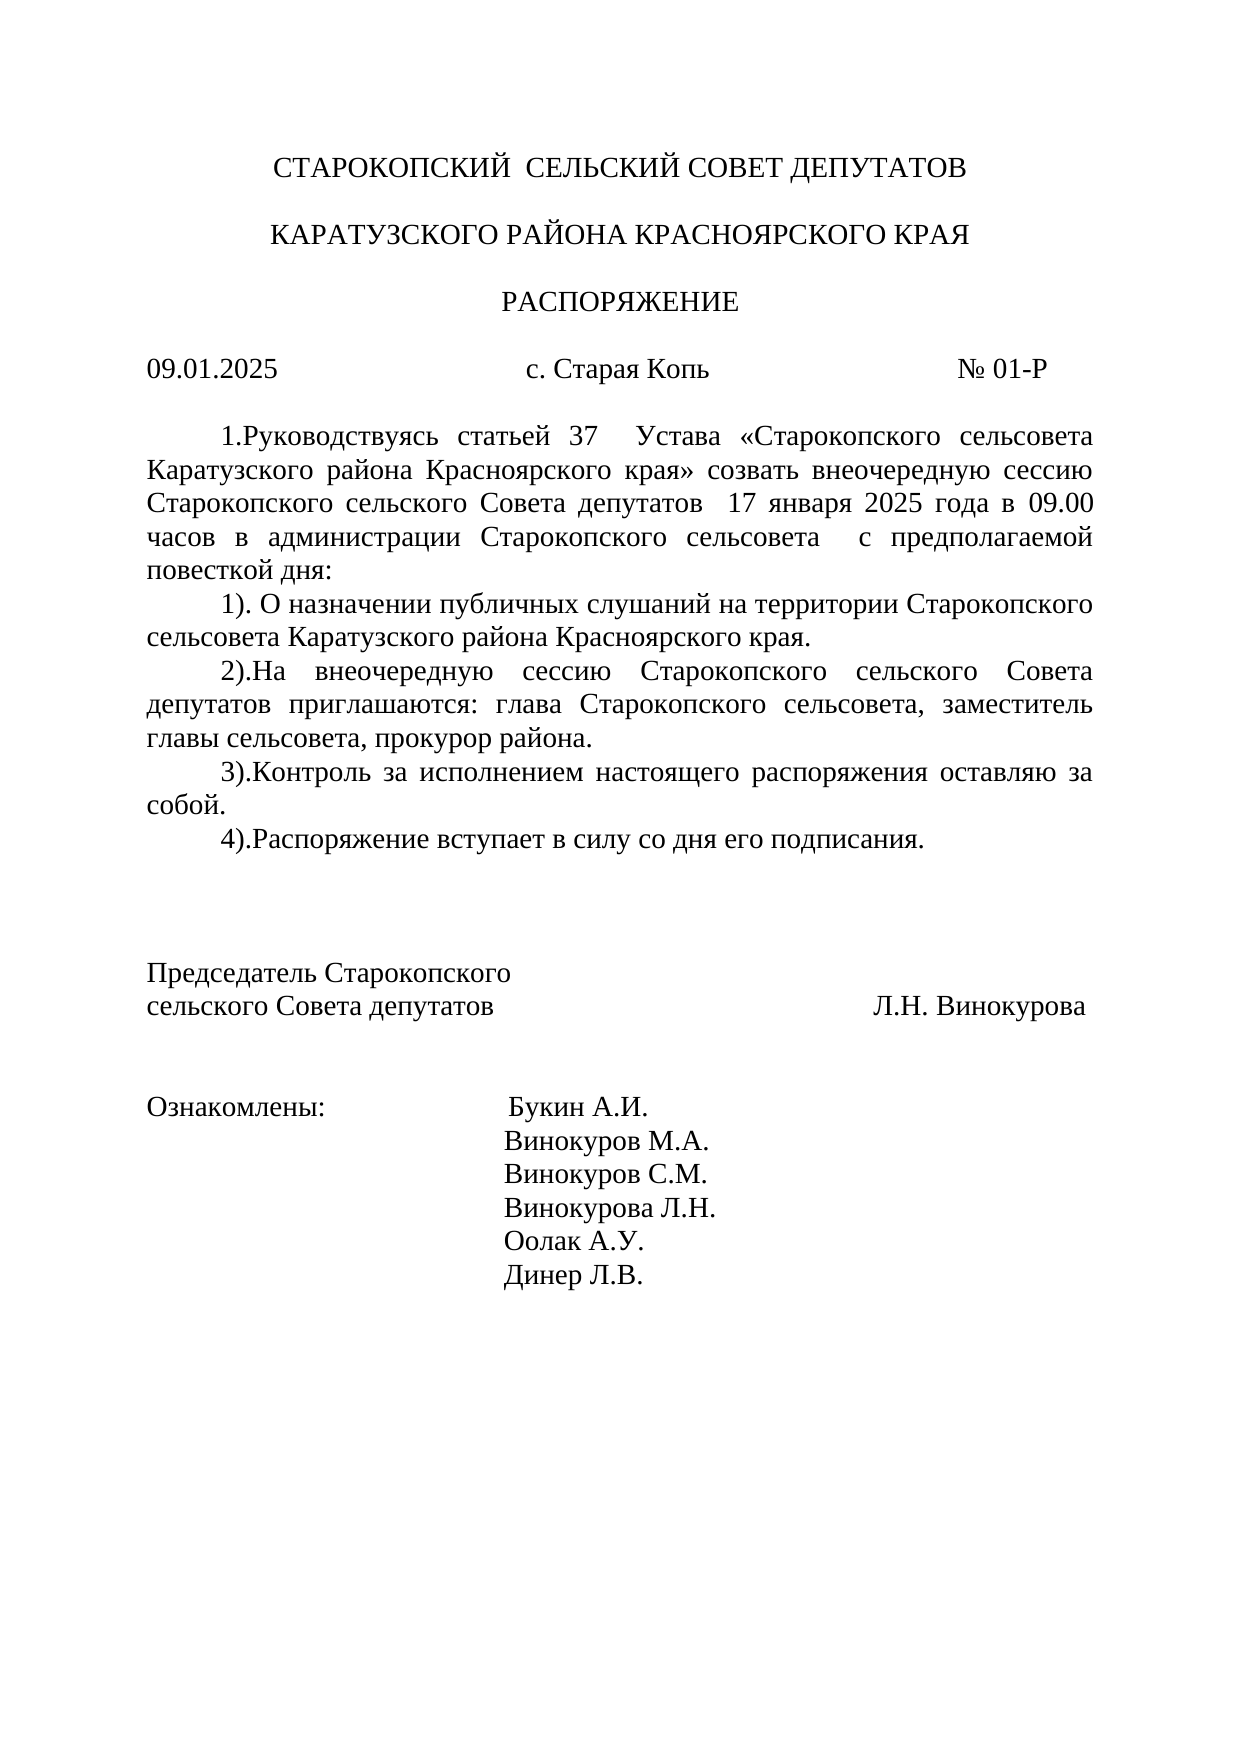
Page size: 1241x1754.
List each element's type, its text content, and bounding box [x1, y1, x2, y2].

text Ознакомлены: Букин А.И. [146, 1089, 1094, 1123]
text Оолак А.У. [146, 1223, 1094, 1257]
text СТАРОКОПСКИЙ СЕЛЬСКИЙ СОВЕТ ДЕПУТАТОВ [146, 150, 1094, 183]
text 1). О назначении публичных слушаний на территории Старокопского сельсовета Каратузского района Красноярского края. [146, 586, 1094, 653]
text 3).Контроль за исполнением настоящего распоряжения оставляю за собой. [146, 754, 1094, 821]
text 4).Распоряжение вступает в силу со дня его подписания. [146, 821, 1094, 854]
text КАРАТУЗСКОГО РАЙОНА КРАСНОЯРСКОГО КРАЯ [146, 217, 1094, 251]
text 2).На внеочередную сессию Старокопского сельского Совета депутатов приглашаются: глава Старокопского сельсовета, заместитель главы сельсовета, прокурор района. [146, 653, 1094, 754]
text сельского Совета депутатов Л.Н. Винокурова [146, 988, 1094, 1022]
text Председатель Старокопского [146, 955, 1094, 988]
text Винокуров С.М. [146, 1156, 1094, 1190]
text 1.Руководствуясь статьей 37 Устава «Старокопского сельсовета Каратузского района Красноярского края» созвать внеочередную сессию Старокопского сельского Совета депутатов 17 января 2025 года в 09.00 часов в администрации Старокопского сельсовета с предполагаемой повесткой дня: [146, 418, 1094, 586]
text Винокуров М.А. [146, 1123, 1094, 1156]
text 09.01.2025 с. Старая Копь № 01-Р [146, 351, 1094, 385]
text Динер Л.В. [146, 1257, 1094, 1290]
text РАСПОРЯЖЕНИЕ [146, 284, 1094, 318]
text Винокурова Л.Н. [146, 1190, 1094, 1223]
